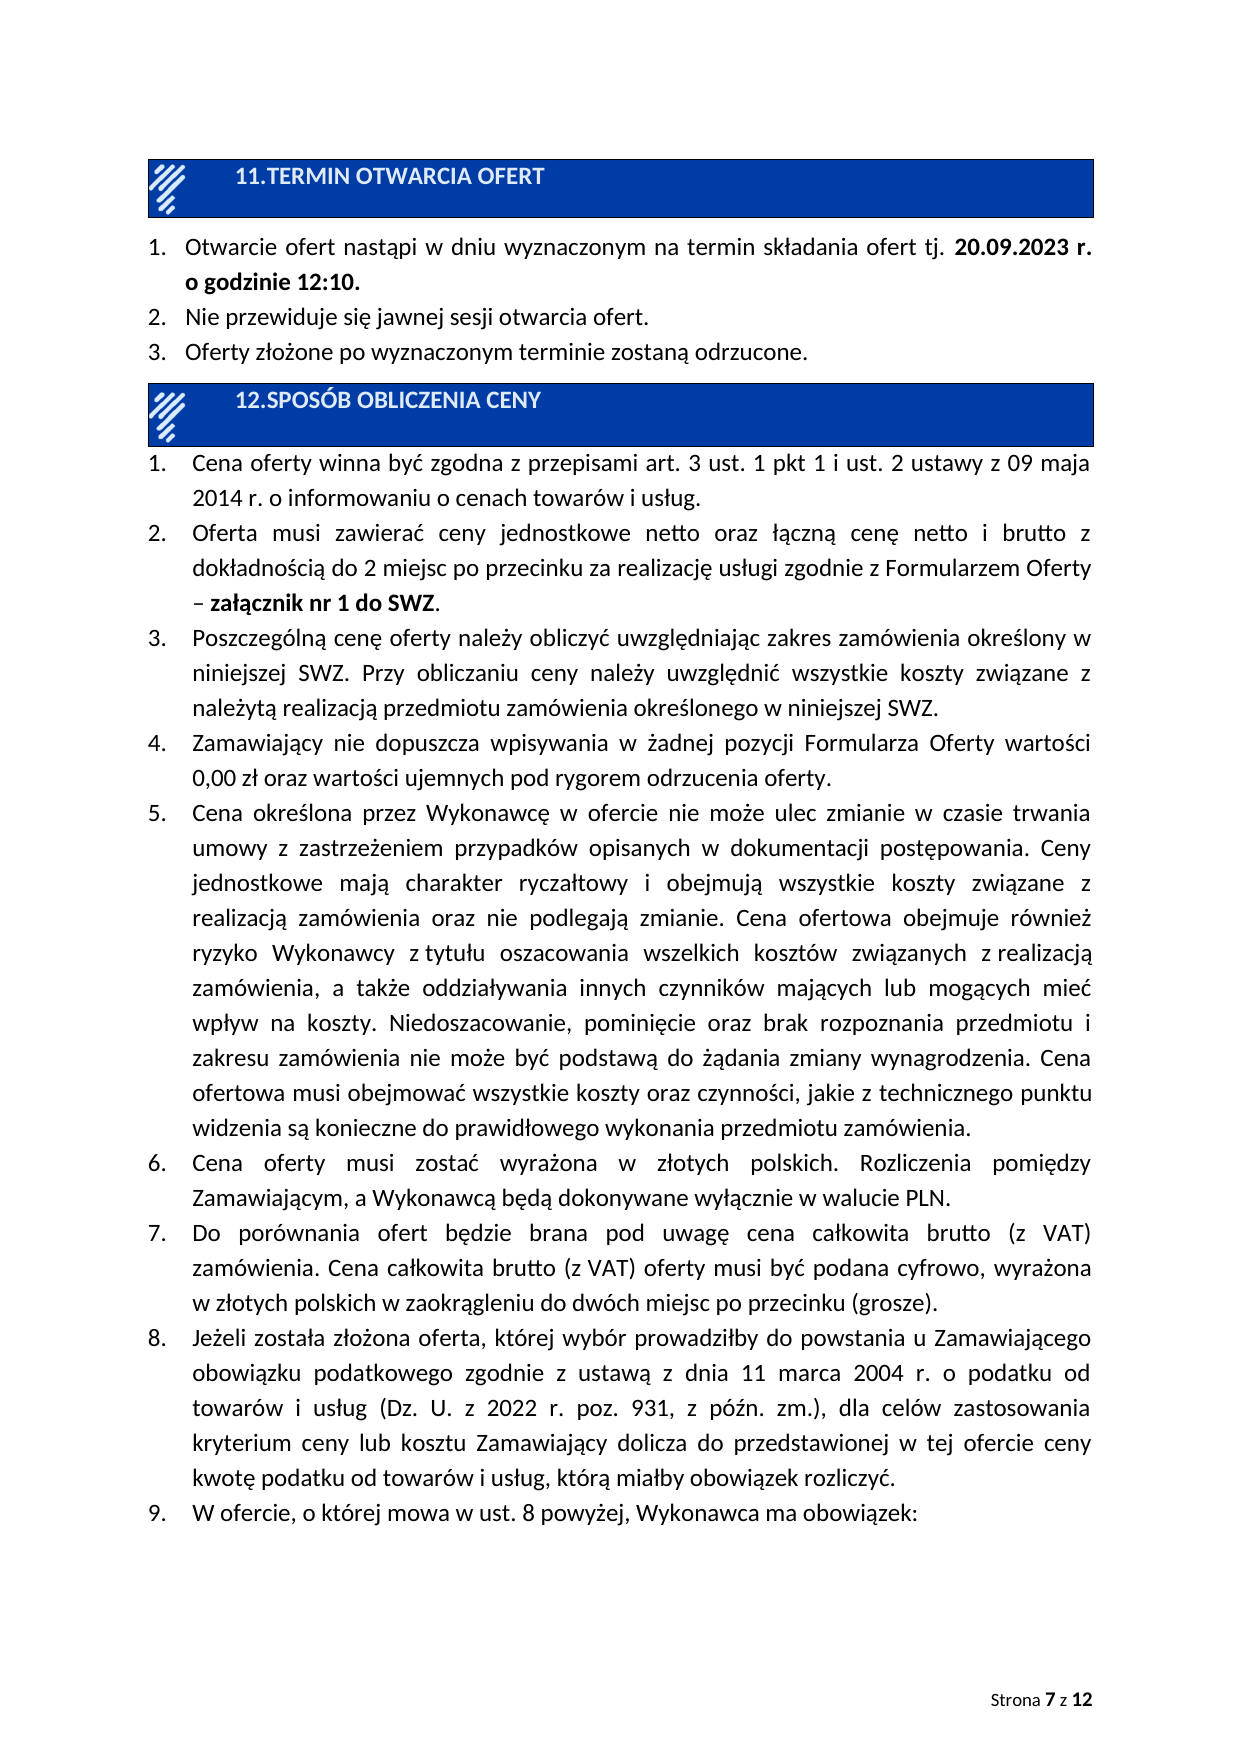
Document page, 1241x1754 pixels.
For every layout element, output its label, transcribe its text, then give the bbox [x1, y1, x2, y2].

list Otwarcie ofert nastąpi w dniu wyznaczonym na termin składania ofert tj. 20.09.2023 r. o godzinie 12:10. [148, 231, 1092, 296]
list Zamawiający nie dopuszcza wpisywania w żadnej pozycji Formularza Oferty wartości 0,00 zł oraz wartości ujemnych pod rygorem odrzucenia oferty. [148, 727, 1092, 792]
list Cena oferty winna być zgodna z przepisami art. 3 ust. 1 pkt 1 i ust. 2 ustawy z 09 maja 2014 r. o informowaniu o cenach towarów i usług. [148, 447, 1092, 512]
list Oferta musi zawierać ceny jednostkowe netto oraz łączną cenę netto i brutto z dokładnością do 2 miejsc po przecinku za realizację usługi zgodnie z Formularzem Oferty – załącznik nr 1 do SWZ. [148, 517, 1092, 617]
list Nie przewiduje się jawnej sesji otwarcia ofert. [148, 301, 1092, 331]
list W ofercie, o której mowa w ust. 8 powyżej, Wykonawca ma obowiązek: [148, 1497, 1092, 1527]
list Poszczególną cenę oferty należy obliczyć uwzględniając zakres zamówienia określony w niniejszej SWZ. Przy obliczaniu ceny należy uwzględnić wszystkie koszty związane z należytą realizacją przedmiotu zamówienia określonego w niniejszej SWZ. [148, 622, 1092, 722]
list Jeżeli została złożona oferta, której wybór prowadziłby do powstania u Zamawiającego obowiązku podatkowego zgodnie z ustawą z dnia 11 marca 2004 r. o podatku od towarów i usług (Dz. U. z 2022 r. poz. 931, z późn. zm.), dla celów zastosowania kryterium ceny lub kosztu Zamawiający dolicza do przedstawionej w tej ofercie ceny kwotę podatku od towarów i usług, którą miałby obowiązek rozliczyć. [148, 1322, 1092, 1492]
table_header 12.SPOSÓB OBLICZENIA CENY [149, 384, 1093, 446]
list Do porównania ofert będzie brana pod uwagę cena całkowita brutto (z VAT) zamówienia. Cena całkowita brutto (z VAT) oferty musi być podana cyfrowo, wyrażona w złotych polskich w zaokrągleniu do dwóch miejsc po przecinku (grosze). [148, 1217, 1092, 1317]
list Oferty złożone po wyznaczonym terminie zostaną odrzucone. [148, 336, 1092, 366]
table_header 11.TERMIN OTWARCIA OFERT [187, 160, 1093, 217]
list Cena określona przez Wykonawcę w ofercie nie może ulec zmianie w czasie trwania umowy z zastrzeżeniem przypadków opisanych w dokumentacji postępowania. Ceny jednostkowe mają charakter ryczałtowy i obejmują wszystkie koszty związane z realizacją zamówienia oraz nie podlegają zmianie. Cena ofertowa obejmuje również ryzyko Wykonawcy z tytułu oszacowania wszelkich kosztów związanych z realizacją zamówienia, a także oddziaływania innych czynników mających lub mogących mieć wpływ na koszty. Niedoszacowanie, pominięcie oraz brak rozpoznania przedmiotu i zakresu zamówienia nie może być podstawą do żądania zmiany wynagrodzenia. Cena ofertowa musi obejmować wszystkie koszty oraz czynności, jakie z technicznego punktu widzenia są konieczne do prawidłowego wykonania przedmiotu zamówienia. [148, 797, 1092, 1142]
list Cena oferty musi zostać wyrażona w złotych polskich. Rozliczenia pomiędzy Zamawiającym, a Wykonawcą będą dokonywane wyłącznie w walucie PLN. [148, 1147, 1092, 1212]
